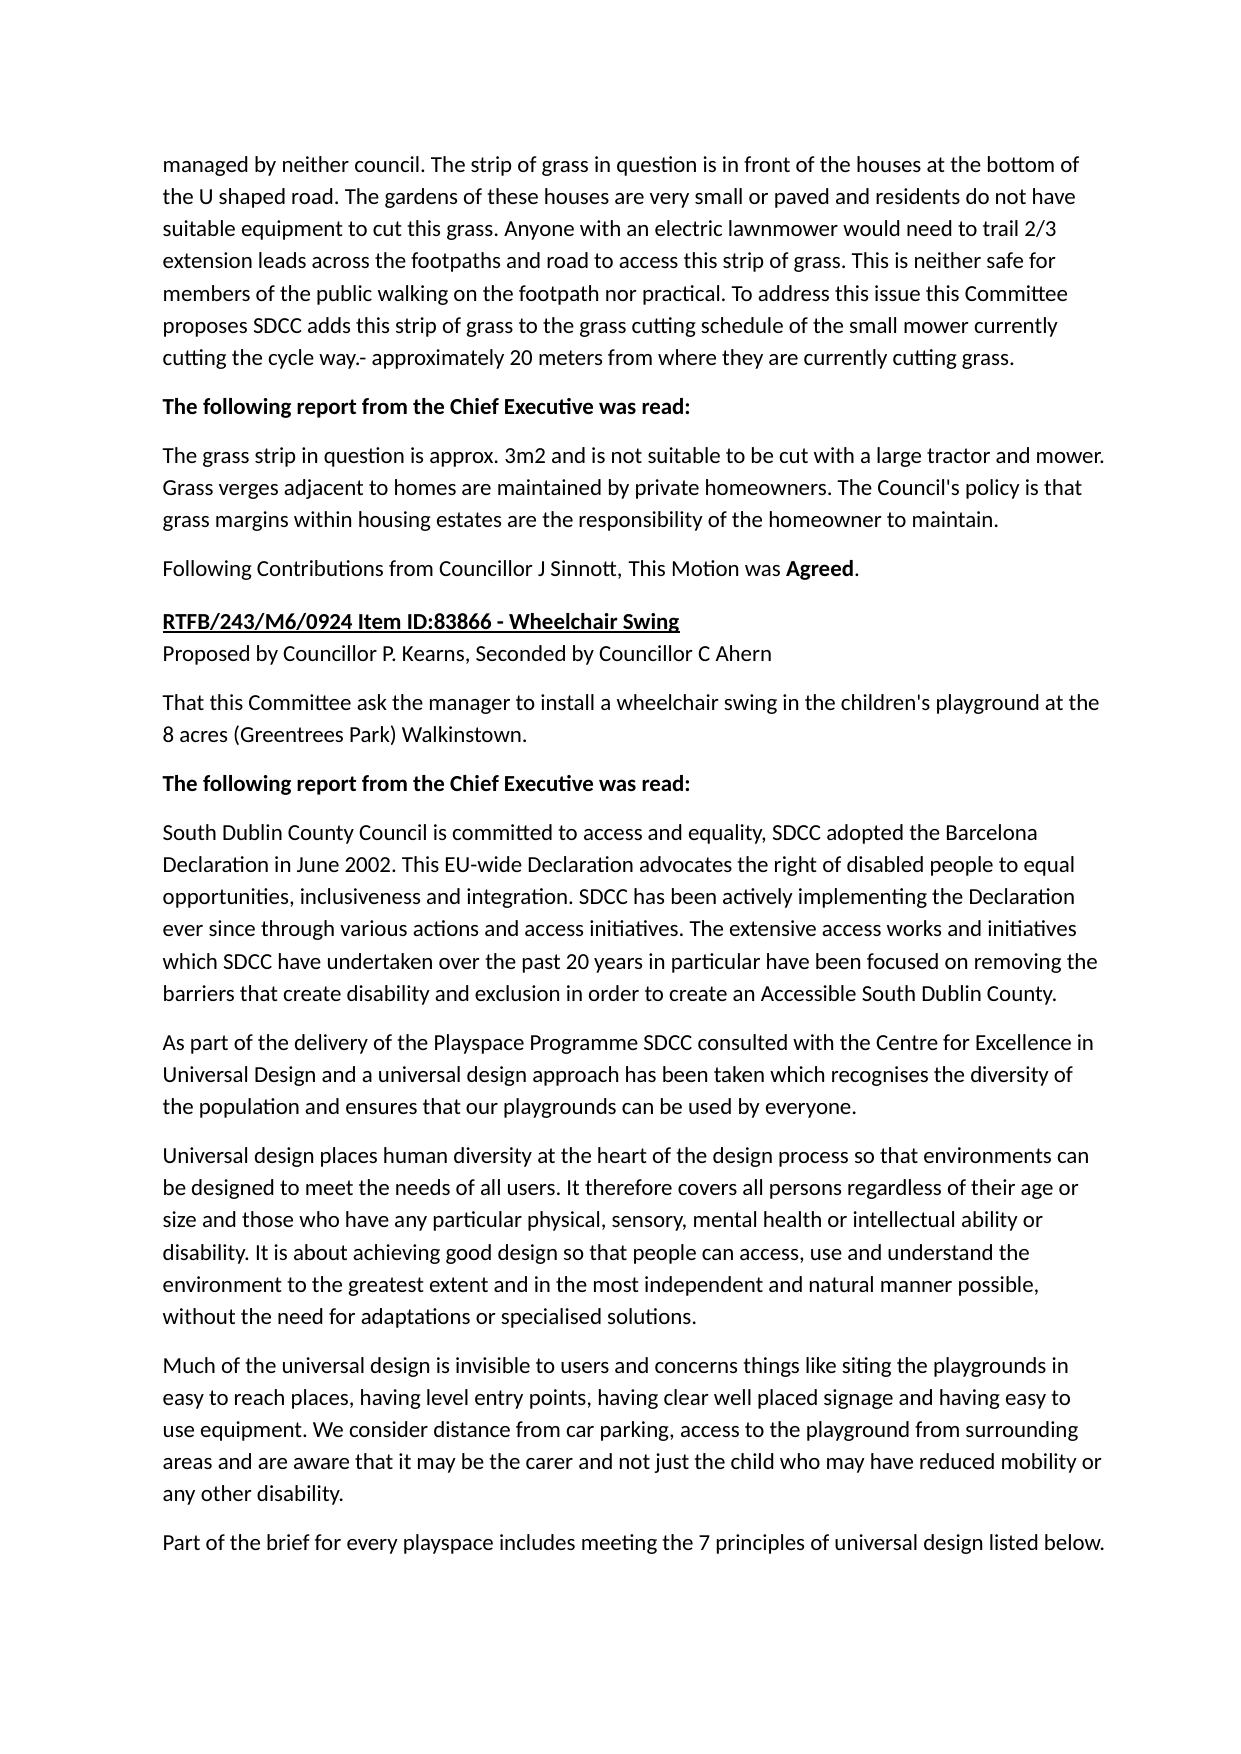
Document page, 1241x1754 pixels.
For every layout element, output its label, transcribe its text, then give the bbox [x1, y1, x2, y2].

text South Dublin County Council is committed to access and equality, SDCC adopted the Barcelona Declaration in June 2002. This EU-wide Declaration advocates the right of disabled people to equal opportunities, inclusiveness and integration. SDCC has been actively implementing the Declaration ever since through various actions and access initiatives. The extensive access works and initiatives which SDCC have undertaken over the past 20 years in particular have been focused on removing the barriers that create disability and exclusion in order to create an Accessible South Dublin County. [162, 818, 1107, 1007]
text That this Committee ask the manager to install a wheelchair swing in the children's playground at the 8 acres (Greentrees Park) Walkinstown. [162, 688, 1107, 748]
text Universal design places human diversity at the heart of the design process so that environments can be designed to meet the needs of all users. It therefore covers all persons regardless of their age or size and those who have any particular physical, sensory, mental health or intellectual ability or disability. It is about achieving good design so that people can access, use and understand the environment to the greatest extent and in the most independent and natural manner possible, without the need for adaptations or specialised solutions. [162, 1141, 1107, 1330]
text Proposed by Councillor P. Kearns, Seconded by Councillor C Ahern [162, 639, 1107, 667]
text Following Contributions from Councillor J Sinnott, This Motion was Agreed. [162, 554, 1107, 582]
text Part of the brief for every playspace includes meeting the 7 principles of universal design listed below. [162, 1528, 1107, 1556]
text The following report from the Chief Executive was read: [162, 392, 1107, 420]
text As part of the delivery of the Playspace Programme SDCC consulted with the Centre for Excellence in Universal Design and a universal design approach has been taken which recognises the diversity of the population and ensures that our playgrounds can be used by everyone. [162, 1028, 1107, 1120]
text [162, 150, 1107, 371]
text Much of the universal design is invisible to users and concerns things like siting the playgrounds in easy to reach places, having level entry points, having clear well placed signage and having easy to use equipment. We consider distance from car parking, access to the playground from surrounding areas and are aware that it may be the carer and not just the child who may have reduced mobility or any other disability. [162, 1351, 1107, 1508]
text The grass strip in question is approx. 3m2 and is not suitable to be cut with a large tractor and mower. Grass verges adjacent to homes are maintained by private homeowners. The Council's policy is that grass margins within housing estates are the responsibility of the homeowner to maintain. [162, 441, 1107, 533]
text The following report from the Chief Executive was read: [162, 769, 1107, 797]
subtitle RTFB/243/M6/0924 Item ID:83866 - Wheelchair Swing [162, 607, 1107, 635]
